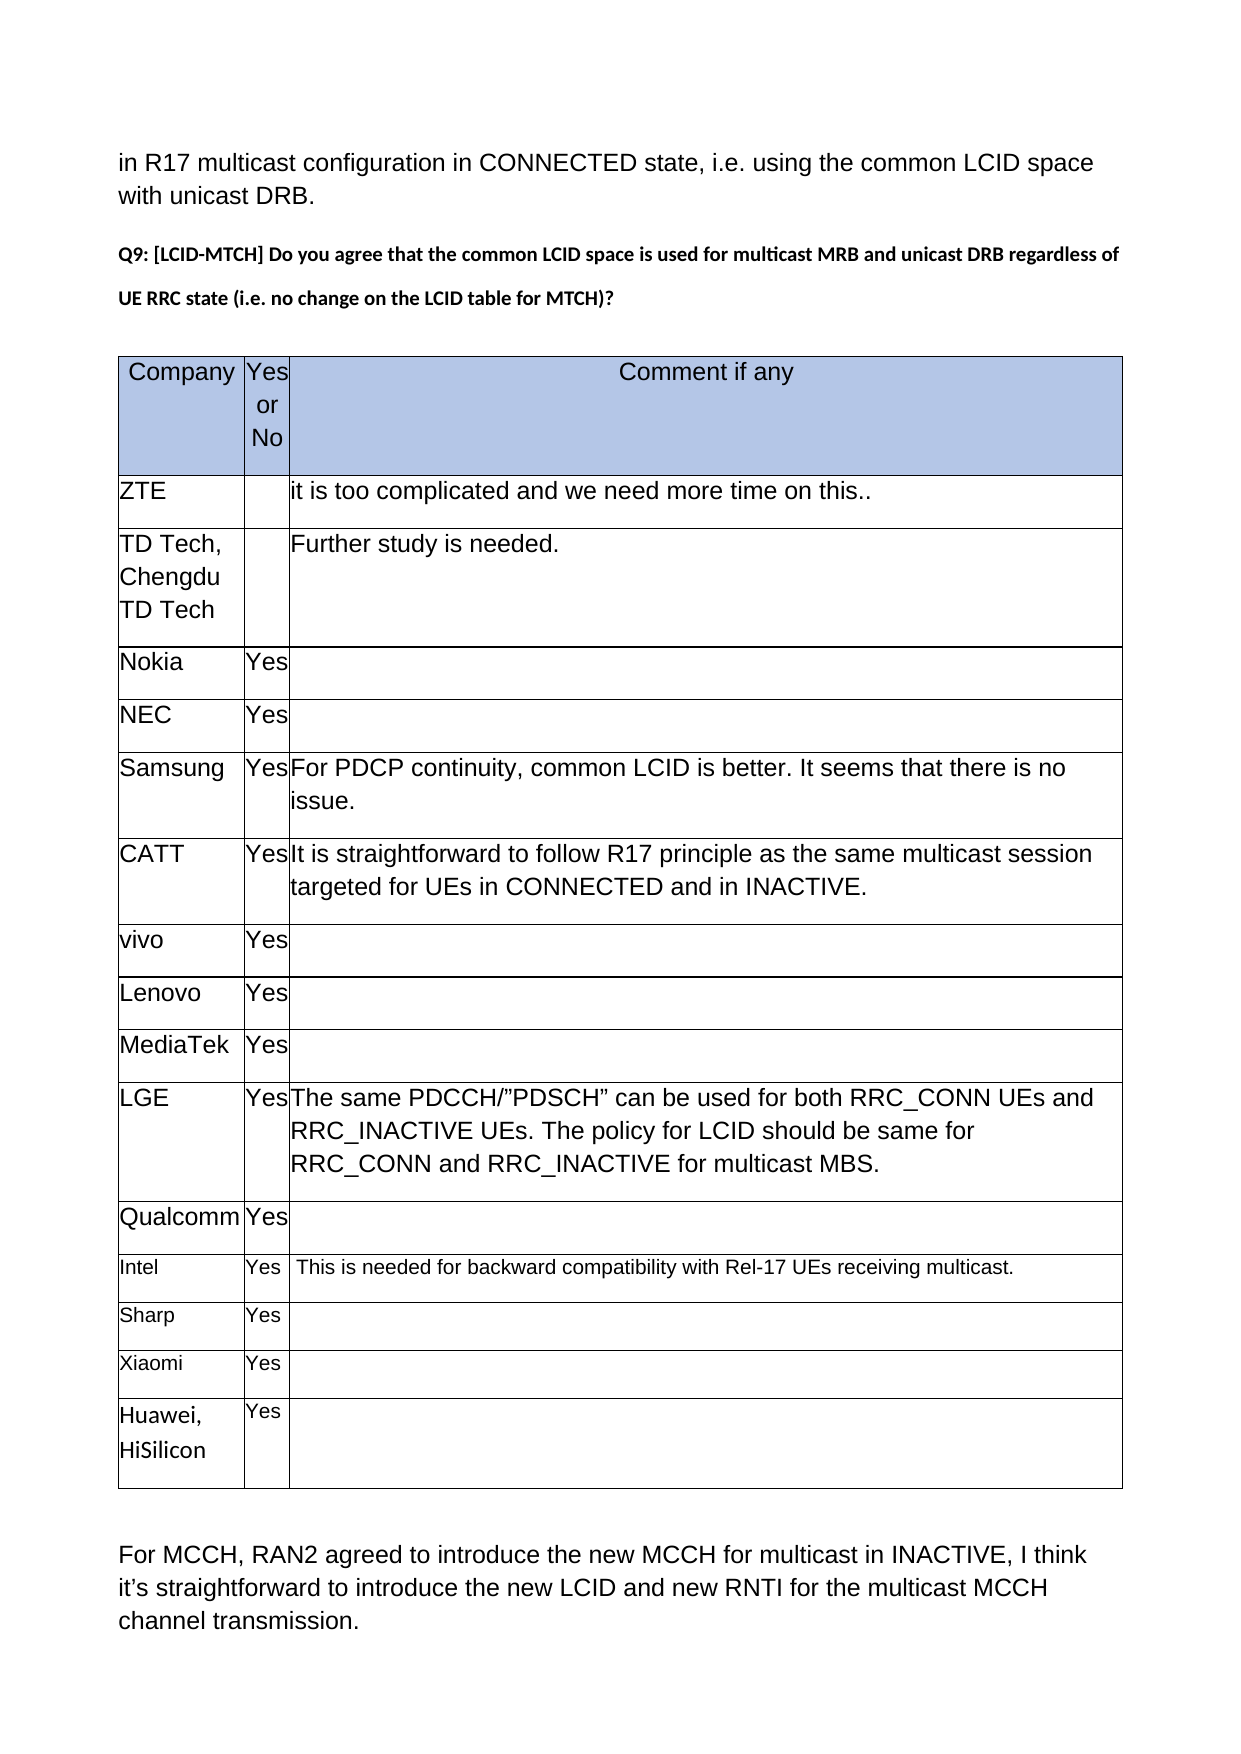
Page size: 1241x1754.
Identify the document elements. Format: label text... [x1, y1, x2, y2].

table_cell CATT [119, 839, 244, 924]
table_cell Yes [245, 648, 289, 699]
table_cell [290, 1030, 1122, 1082]
table_cell Yes [245, 839, 289, 924]
table_cell ZTE [119, 476, 244, 527]
table_cell Yes [245, 1399, 289, 1487]
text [118, 148, 1122, 209]
table_cell This is needed for backward compatibility with Rel-17 UEs receiving multicast. [290, 1255, 1122, 1302]
table_cell Yes [245, 1030, 289, 1082]
table_cell [245, 529, 289, 646]
table_cell vivo [119, 925, 244, 976]
table_cell Nokia [119, 648, 244, 699]
table_cell [290, 648, 1122, 699]
table_cell Yes [245, 1202, 289, 1254]
table_cell MediaTek [119, 1030, 244, 1082]
table_cell Yes [245, 1255, 289, 1302]
table_cell Xiaomi [119, 1351, 244, 1398]
table_cell Yes [245, 700, 289, 752]
table_cell [290, 1303, 1122, 1350]
table_cell Further study is needed. [290, 529, 1122, 646]
table_cell Lenovo [119, 978, 244, 1029]
table_cell [290, 700, 1122, 752]
table_cell Yes [245, 1351, 289, 1398]
table_cell [290, 1202, 1122, 1254]
text For MCCH, RAN2 agreed to introduce the new MCCH for multicast in INACTIVE, I think it’s straightforward to introduce the new LCID and new RNTI for the multicast MCCH channel transmission. [118, 1540, 1122, 1635]
table_cell For PDCP continuity, common LCID is better. It seems that there is no issue. [290, 753, 1122, 838]
table_cell Yes [245, 753, 289, 838]
table_cell [290, 1399, 1122, 1487]
table_cell it is too complicated and we need more time on this.. [290, 476, 1122, 527]
table_header Comment if any [290, 357, 1122, 475]
table_cell [290, 978, 1122, 1029]
table_cell NEC [119, 700, 244, 752]
table_cell It is straightforward to follow R17 principle as the same multicast session targeted for UEs in CONNECTED and in INACTIVE. [290, 839, 1122, 924]
table_cell [290, 1351, 1122, 1398]
table_cell Yes [245, 978, 289, 1029]
table_header Company [119, 357, 244, 475]
table_cell Yes [245, 925, 289, 976]
subtitle Q9: [LCID-MTCH] Do you agree that the common LCID space is used for multicast MRB and unicast DRB regardless of UE RRC state (i.e. no change on the LCID table for MTCH)? [118, 241, 1122, 310]
table_cell Yes [245, 1083, 289, 1201]
table_header Yes or No [245, 357, 289, 475]
table_cell Intel [119, 1255, 244, 1302]
table_cell Samsung [119, 753, 244, 838]
table_cell TD Tech, Chengdu TD Tech [119, 529, 244, 646]
table_cell Yes [245, 1303, 289, 1350]
table_cell Sharp [119, 1303, 244, 1350]
table_cell Huawei, HiSilicon [119, 1399, 244, 1487]
table_cell [245, 476, 289, 527]
table_cell Qualcomm [119, 1202, 244, 1254]
table_cell LGE [119, 1083, 244, 1201]
table_cell The same PDCCH/”PDSCH” can be used for both RRC_CONN UEs and RRC_INACTIVE UEs. The policy for LCID should be same for RRC_CONN and RRC_INACTIVE for multicast MBS. [290, 1083, 1122, 1201]
table_cell [290, 925, 1122, 976]
